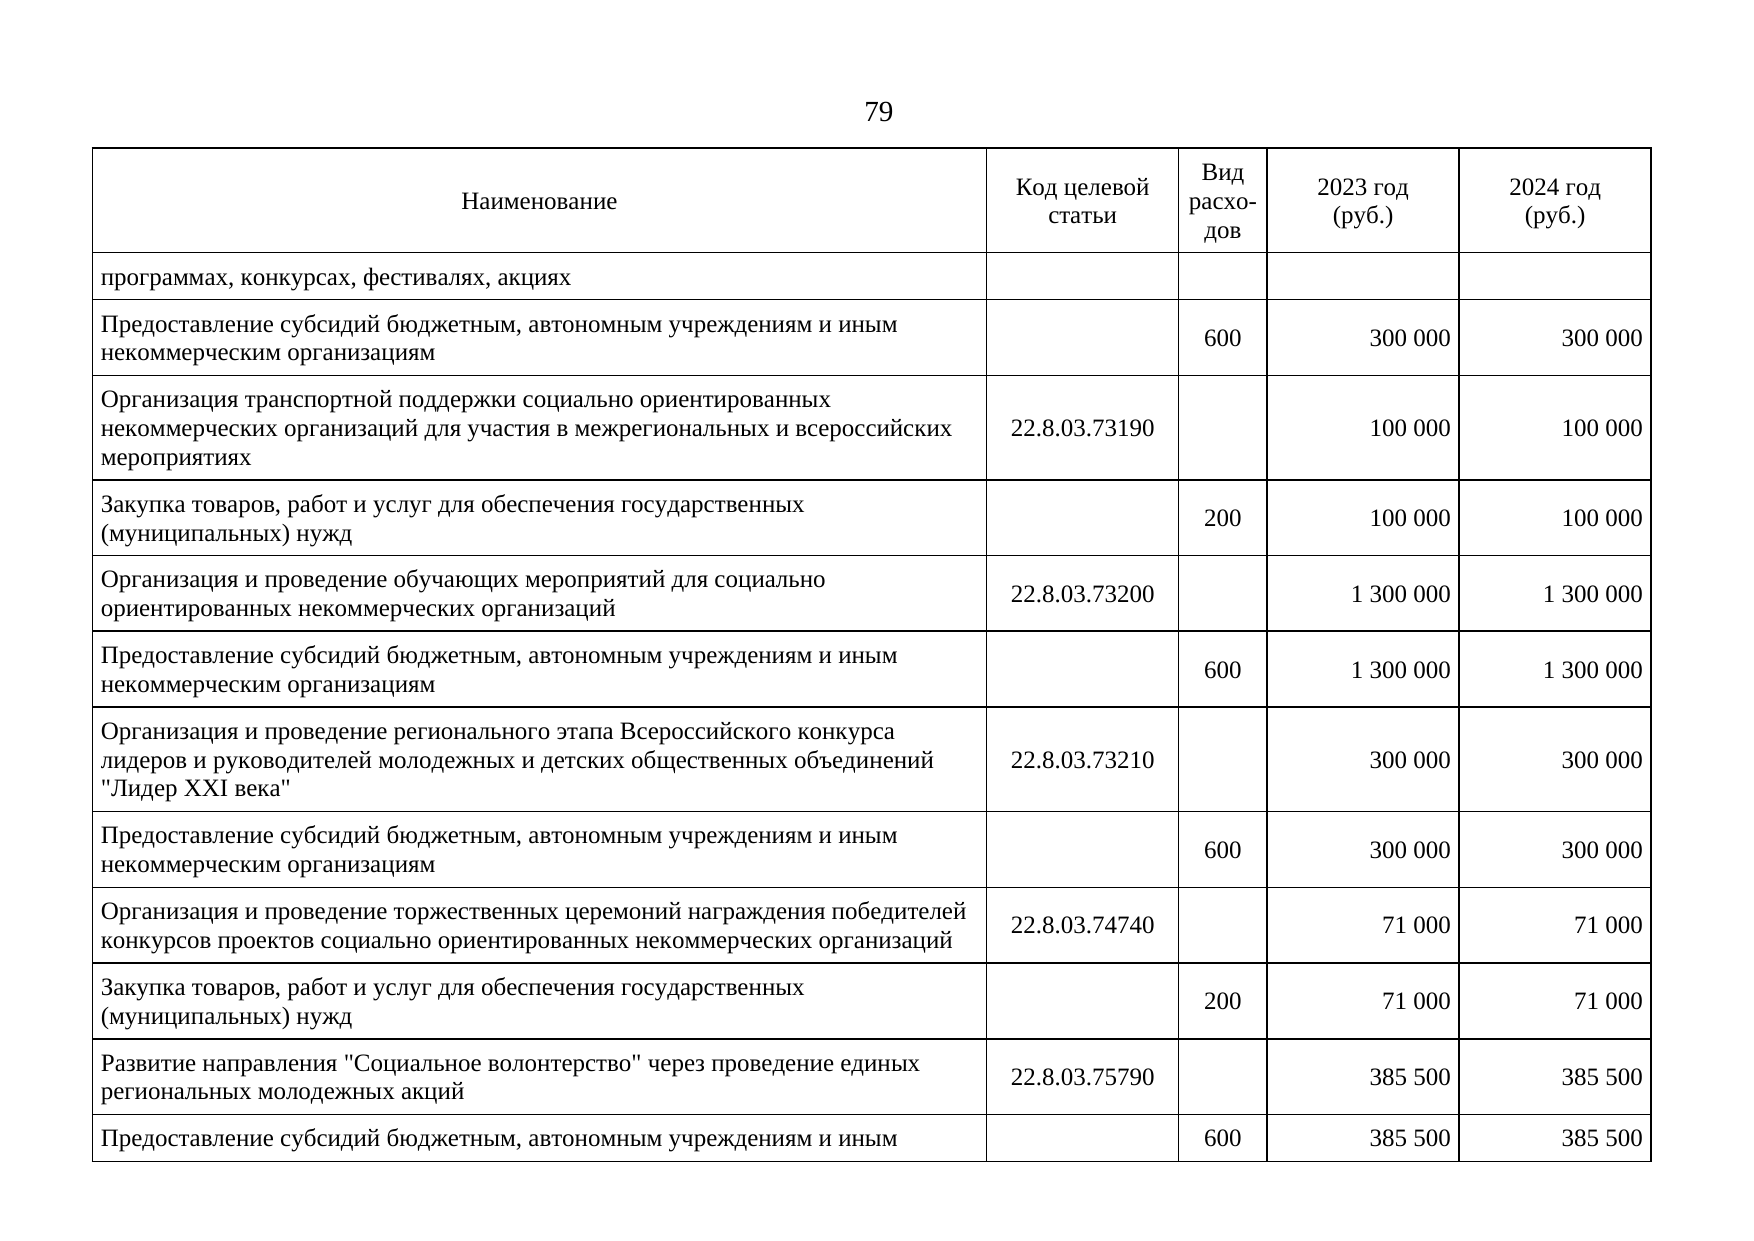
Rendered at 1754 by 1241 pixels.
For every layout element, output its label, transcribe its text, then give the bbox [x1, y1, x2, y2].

table_header 2024 год (руб.) [1460, 149, 1650, 252]
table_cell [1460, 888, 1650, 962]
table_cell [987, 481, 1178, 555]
table_header Вид расхо-дов [1179, 149, 1266, 252]
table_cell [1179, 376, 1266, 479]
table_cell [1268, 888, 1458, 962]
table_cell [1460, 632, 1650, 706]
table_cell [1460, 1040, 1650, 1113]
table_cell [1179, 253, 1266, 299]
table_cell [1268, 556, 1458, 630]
table_header Наименование [93, 149, 986, 252]
table_header Код целевой статьи [987, 149, 1178, 252]
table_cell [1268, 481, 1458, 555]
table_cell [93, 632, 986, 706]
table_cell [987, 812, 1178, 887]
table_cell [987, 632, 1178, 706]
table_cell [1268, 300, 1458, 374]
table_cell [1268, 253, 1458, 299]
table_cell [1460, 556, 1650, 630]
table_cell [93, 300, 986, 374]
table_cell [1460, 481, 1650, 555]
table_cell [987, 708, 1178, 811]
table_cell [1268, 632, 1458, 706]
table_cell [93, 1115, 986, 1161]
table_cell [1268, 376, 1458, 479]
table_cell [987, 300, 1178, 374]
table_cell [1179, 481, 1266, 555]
table_header 2023 год (руб.) [1268, 149, 1458, 252]
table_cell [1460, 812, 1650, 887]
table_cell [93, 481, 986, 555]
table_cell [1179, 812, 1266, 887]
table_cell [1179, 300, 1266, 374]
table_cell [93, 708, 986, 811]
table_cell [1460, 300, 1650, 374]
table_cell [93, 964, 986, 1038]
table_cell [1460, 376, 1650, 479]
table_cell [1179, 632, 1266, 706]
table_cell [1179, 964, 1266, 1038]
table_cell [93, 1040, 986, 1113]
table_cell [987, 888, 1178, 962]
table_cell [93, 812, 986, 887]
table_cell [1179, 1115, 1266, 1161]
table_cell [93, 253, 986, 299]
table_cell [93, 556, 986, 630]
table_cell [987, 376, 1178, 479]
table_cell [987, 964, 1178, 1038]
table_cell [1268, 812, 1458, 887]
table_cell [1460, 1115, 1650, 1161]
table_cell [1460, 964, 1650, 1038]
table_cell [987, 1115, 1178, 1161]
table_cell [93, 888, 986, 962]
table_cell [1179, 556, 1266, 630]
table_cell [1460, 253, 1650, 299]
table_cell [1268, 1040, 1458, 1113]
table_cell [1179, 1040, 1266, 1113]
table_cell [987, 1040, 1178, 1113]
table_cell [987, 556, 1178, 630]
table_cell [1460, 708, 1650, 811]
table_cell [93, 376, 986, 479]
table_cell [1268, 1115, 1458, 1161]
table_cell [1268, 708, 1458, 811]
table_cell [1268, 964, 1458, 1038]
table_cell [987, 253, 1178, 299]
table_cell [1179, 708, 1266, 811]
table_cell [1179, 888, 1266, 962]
